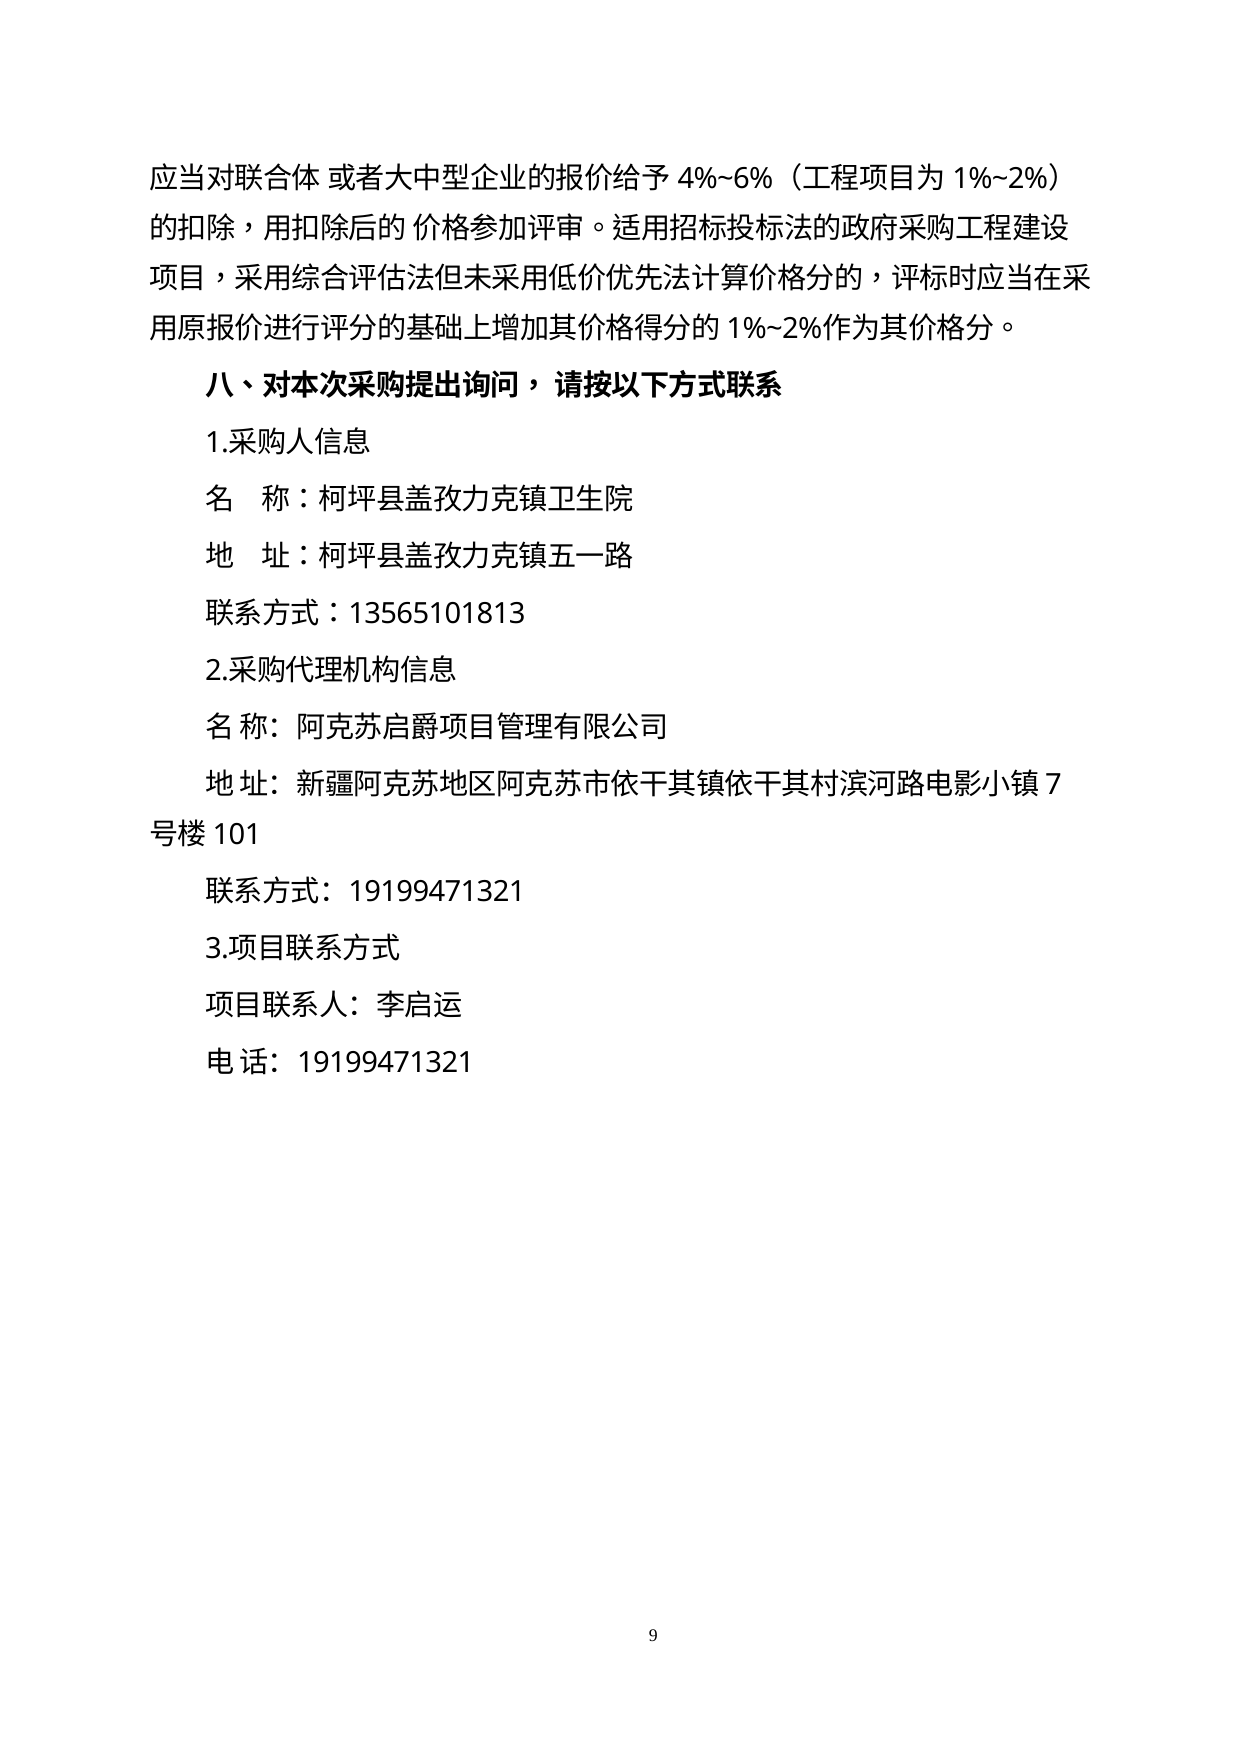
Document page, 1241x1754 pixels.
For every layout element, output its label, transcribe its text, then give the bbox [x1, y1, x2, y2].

text 名 称：柯坪县盖孜力克镇卫生院 [149, 469, 1093, 519]
text 项目联系人：李启运 [149, 975, 1093, 1025]
text 联系方式：19199471321 [149, 861, 1093, 911]
text 地 址：柯坪县盖孜力克镇五一路 [149, 526, 1093, 576]
text 联系方式：13565101813 [149, 583, 1093, 633]
text 名 称：阿克苏启爵项目管理有限公司 [149, 697, 1093, 747]
text 3.项目联系方式 [149, 918, 1093, 968]
text 2.采购代理机构信息 [149, 640, 1093, 690]
text 八、对本次采购提出询问， 请按以下方式联系 [149, 355, 1093, 405]
text 地 址：新疆阿克苏地区阿克苏市依干其镇依干其村滨河路电影小镇7号楼101 [149, 754, 1093, 854]
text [149, 148, 1093, 348]
text 1.采购人信息 [149, 412, 1093, 462]
text 电 话：19199471321 [149, 1032, 1093, 1082]
